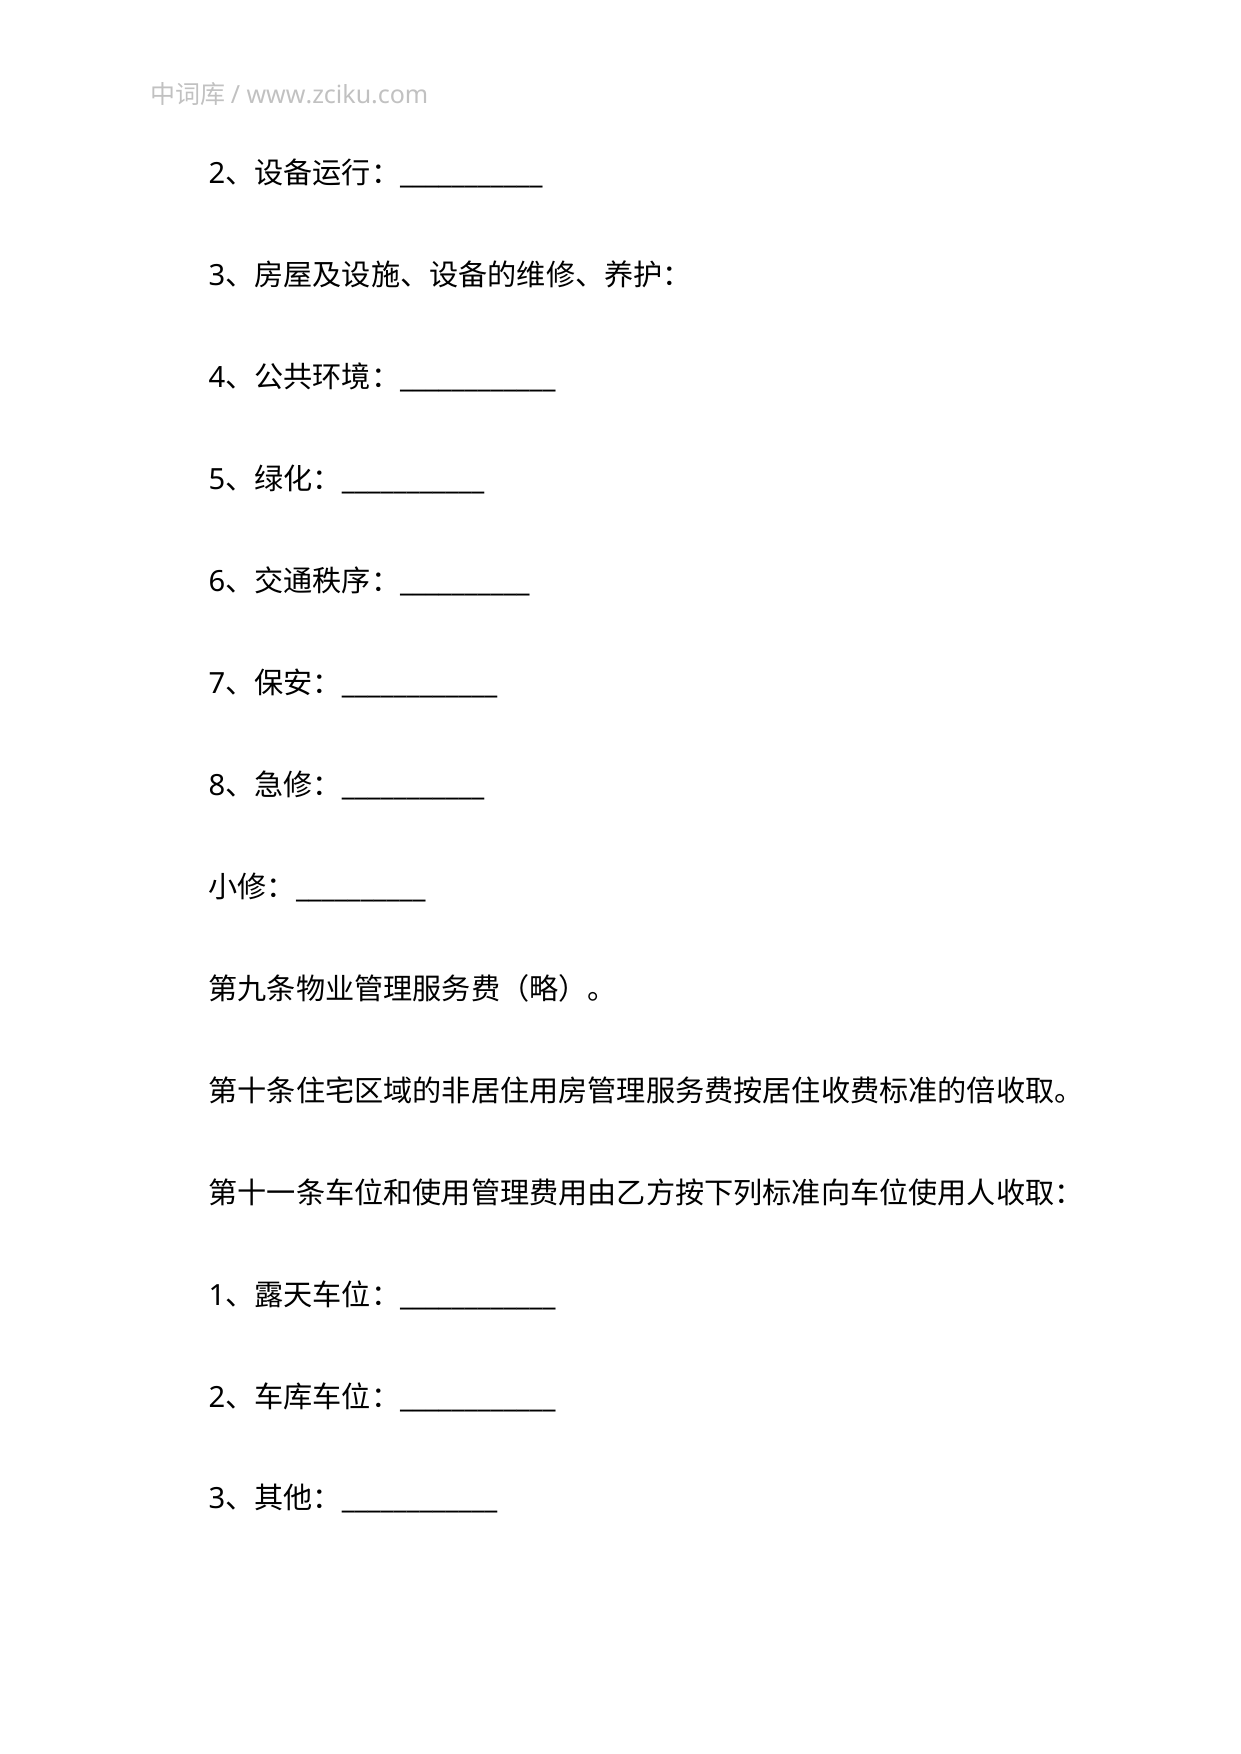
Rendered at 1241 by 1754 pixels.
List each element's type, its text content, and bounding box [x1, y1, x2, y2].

text 2、车库车位：____________ [150, 1373, 1090, 1416]
text 第十条住宅区域的非居住用房管理服务费按居住收费标准的倍收取。 [150, 1068, 1090, 1110]
text 4、公共环境：____________ [150, 354, 1090, 396]
text 3、房屋及设施、设备的维修、养护： [150, 252, 1090, 294]
text 8、急修：___________ [150, 762, 1090, 804]
text 1、露天车位：____________ [150, 1271, 1090, 1313]
text 第十一条车位和使用管理费用由乙方按下列标准向车位使用人收取： [150, 1169, 1090, 1212]
text 7、保安：____________ [150, 660, 1090, 702]
text 小修：__________ [150, 864, 1090, 906]
text 2、设备运行：___________ [150, 150, 1090, 192]
text 5、绿化：___________ [150, 456, 1090, 498]
text 3、其他：____________ [150, 1475, 1090, 1517]
text 6、交通秩序：__________ [150, 558, 1090, 600]
text 第九条物业管理服务费（略）。 [150, 966, 1090, 1008]
